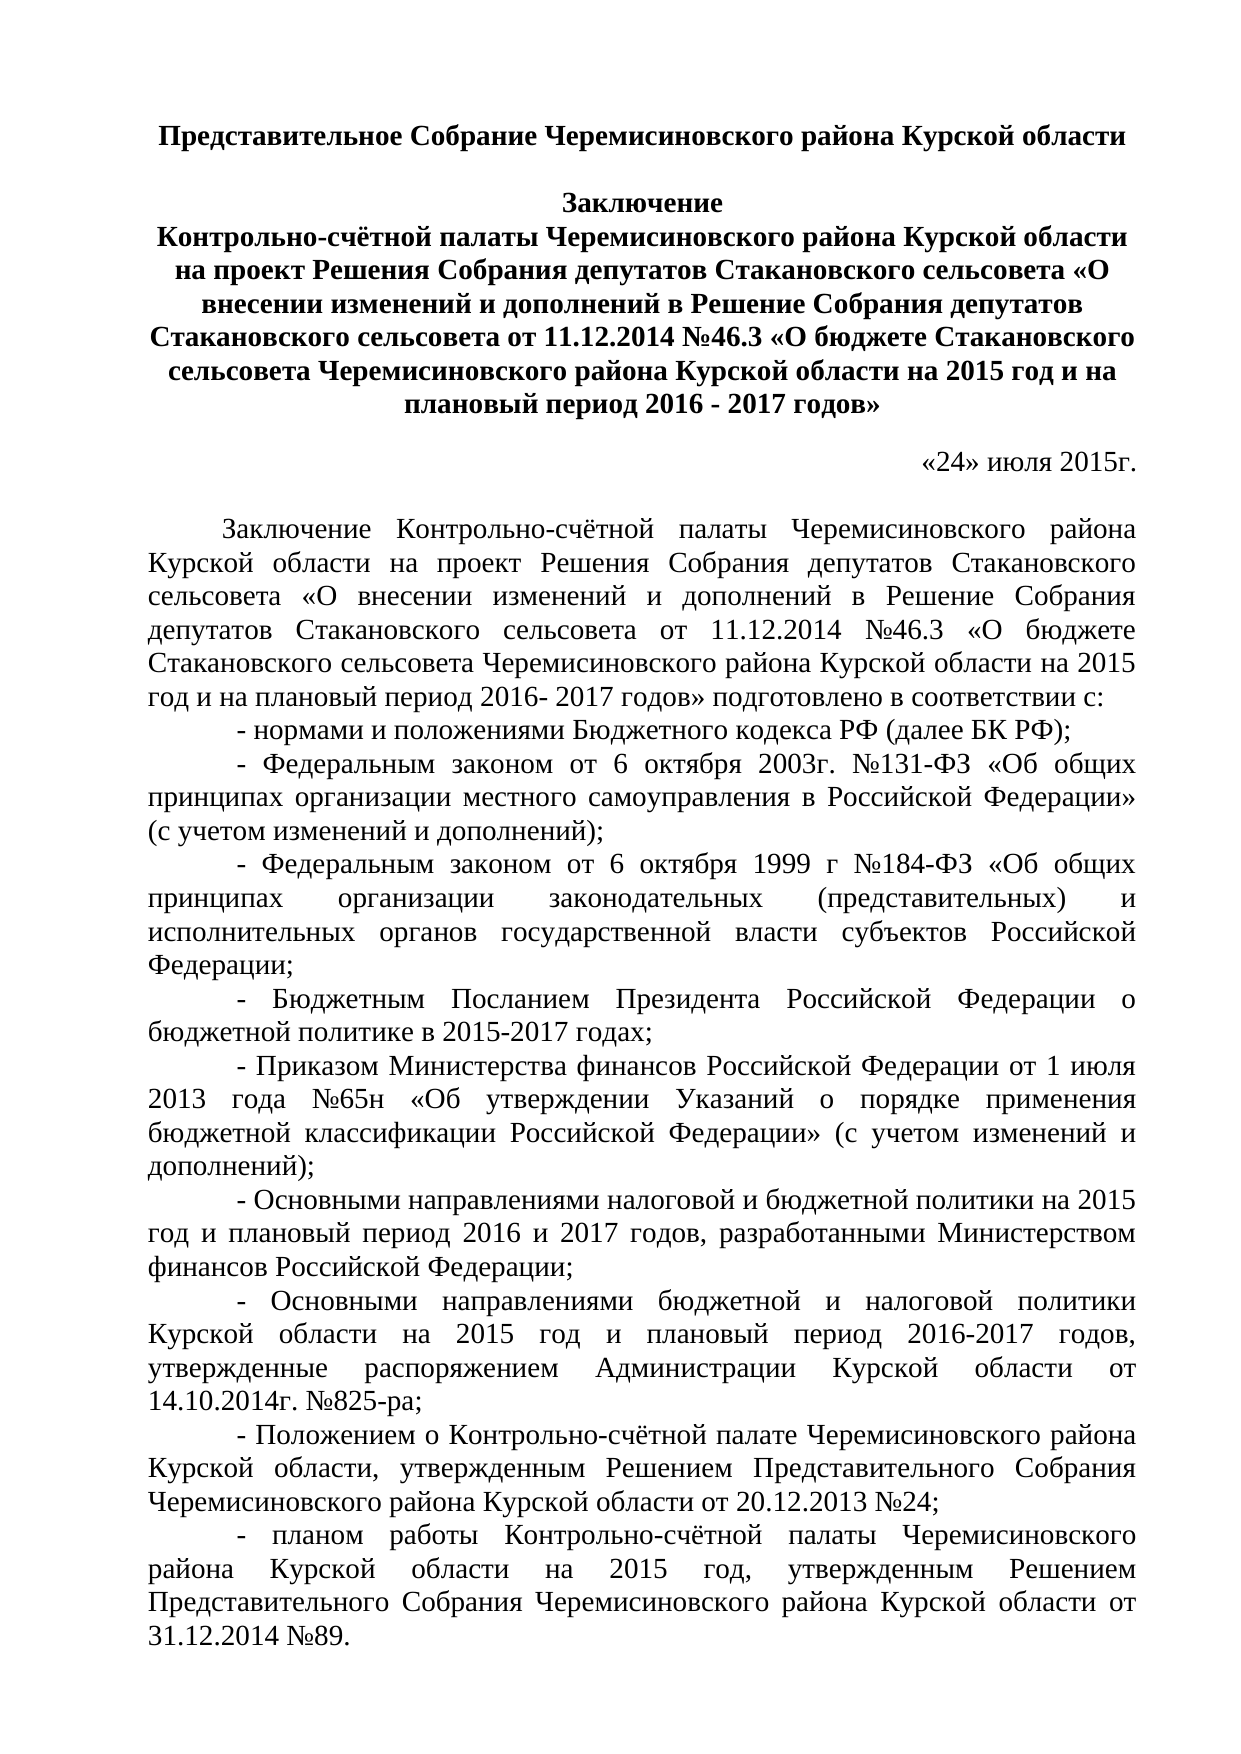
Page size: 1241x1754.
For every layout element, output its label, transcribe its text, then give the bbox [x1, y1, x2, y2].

text Заключение Контрольно-счётной палаты Черемисиновского района Курской области на проект Решения Собрания депутатов Стакановского сельсовета «О внесении изменений и дополнений в Решение Собрания депутатов Стакановского сельсовета от 11.12.2014 №46.3 «О бюджете Стакановского сельсовета Черемисиновского района Курской области на 2015 год и на плановый период 2016- 2017 годов» подготовлено в соответствии с: [148, 511, 1137, 712]
text - нормами и положениями Бюджетного кодекса РФ (далее БК РФ); [148, 712, 1137, 746]
text Заключение [148, 185, 1137, 219]
text на проект Решения Собрания депутатов Стакановского сельсовета «О внесении изменений и дополнений в Решение Собрания депутатов Стакановского сельсовета от 11.12.2014 №46.3 «О бюджете Стакановского сельсовета Черемисиновского района Курской области на 2015 год и на плановый период 2016 - 2017 годов» [148, 252, 1137, 420]
text «24» июля 2015г. [148, 444, 1137, 478]
text - Основными направлениями бюджетной и налоговой политики Курской области на 2015 год и плановый период 2016-2017 годов, утвержденные распоряжением Администрации Курской области от 14.10.2014г. №825-ра; [148, 1283, 1137, 1417]
text - Федеральным законом от 6 октября 1999 г №184-ФЗ «Об общих принципах организации законодательных (представительных) и исполнительных органов государственной власти субъектов Российской Федерации; [148, 847, 1137, 981]
text - Приказом Министерства финансов Российской Федерации от 1 июля 2013 года №65н «Об утверждении Указаний о порядке применения бюджетной классификации Российской Федерации» (с учетом изменений и дополнений); [148, 1048, 1137, 1182]
text - Положением о Контрольно-счётной палате Черемисиновского района Курской области, утвержденным Решением Представительного Собрания Черемисиновского района Курской области от 20.12.2013 №24; [148, 1417, 1137, 1517]
text Представительное Собрание Черемисиновского района Курской области [148, 118, 1137, 152]
text - Федеральным законом от 6 октября 2003г. №131-ФЗ «Об общих принципах организации местного самоуправления в Российской Федерации» (с учетом изменений и дополнений); [148, 746, 1137, 847]
text - Основными направлениями налоговой и бюджетной политики на 2015 год и плановый период 2016 и 2017 годов, разработанными Министерством финансов Российской Федерации; [148, 1182, 1137, 1283]
text - Бюджетным Посланием Президента Российской Федерации о бюджетной политике в 2015-2017 годах; [148, 981, 1137, 1048]
text Контрольно-счётной палаты Черемисиновского района Курской области [148, 219, 1137, 252]
text - планом работы Контрольно-счётной палаты Черемисиновского района Курской области на 2015 год, утвержденным Решением Представительного Собрания Черемисиновского района Курской области от 31.12.2014 №89. [148, 1517, 1137, 1652]
